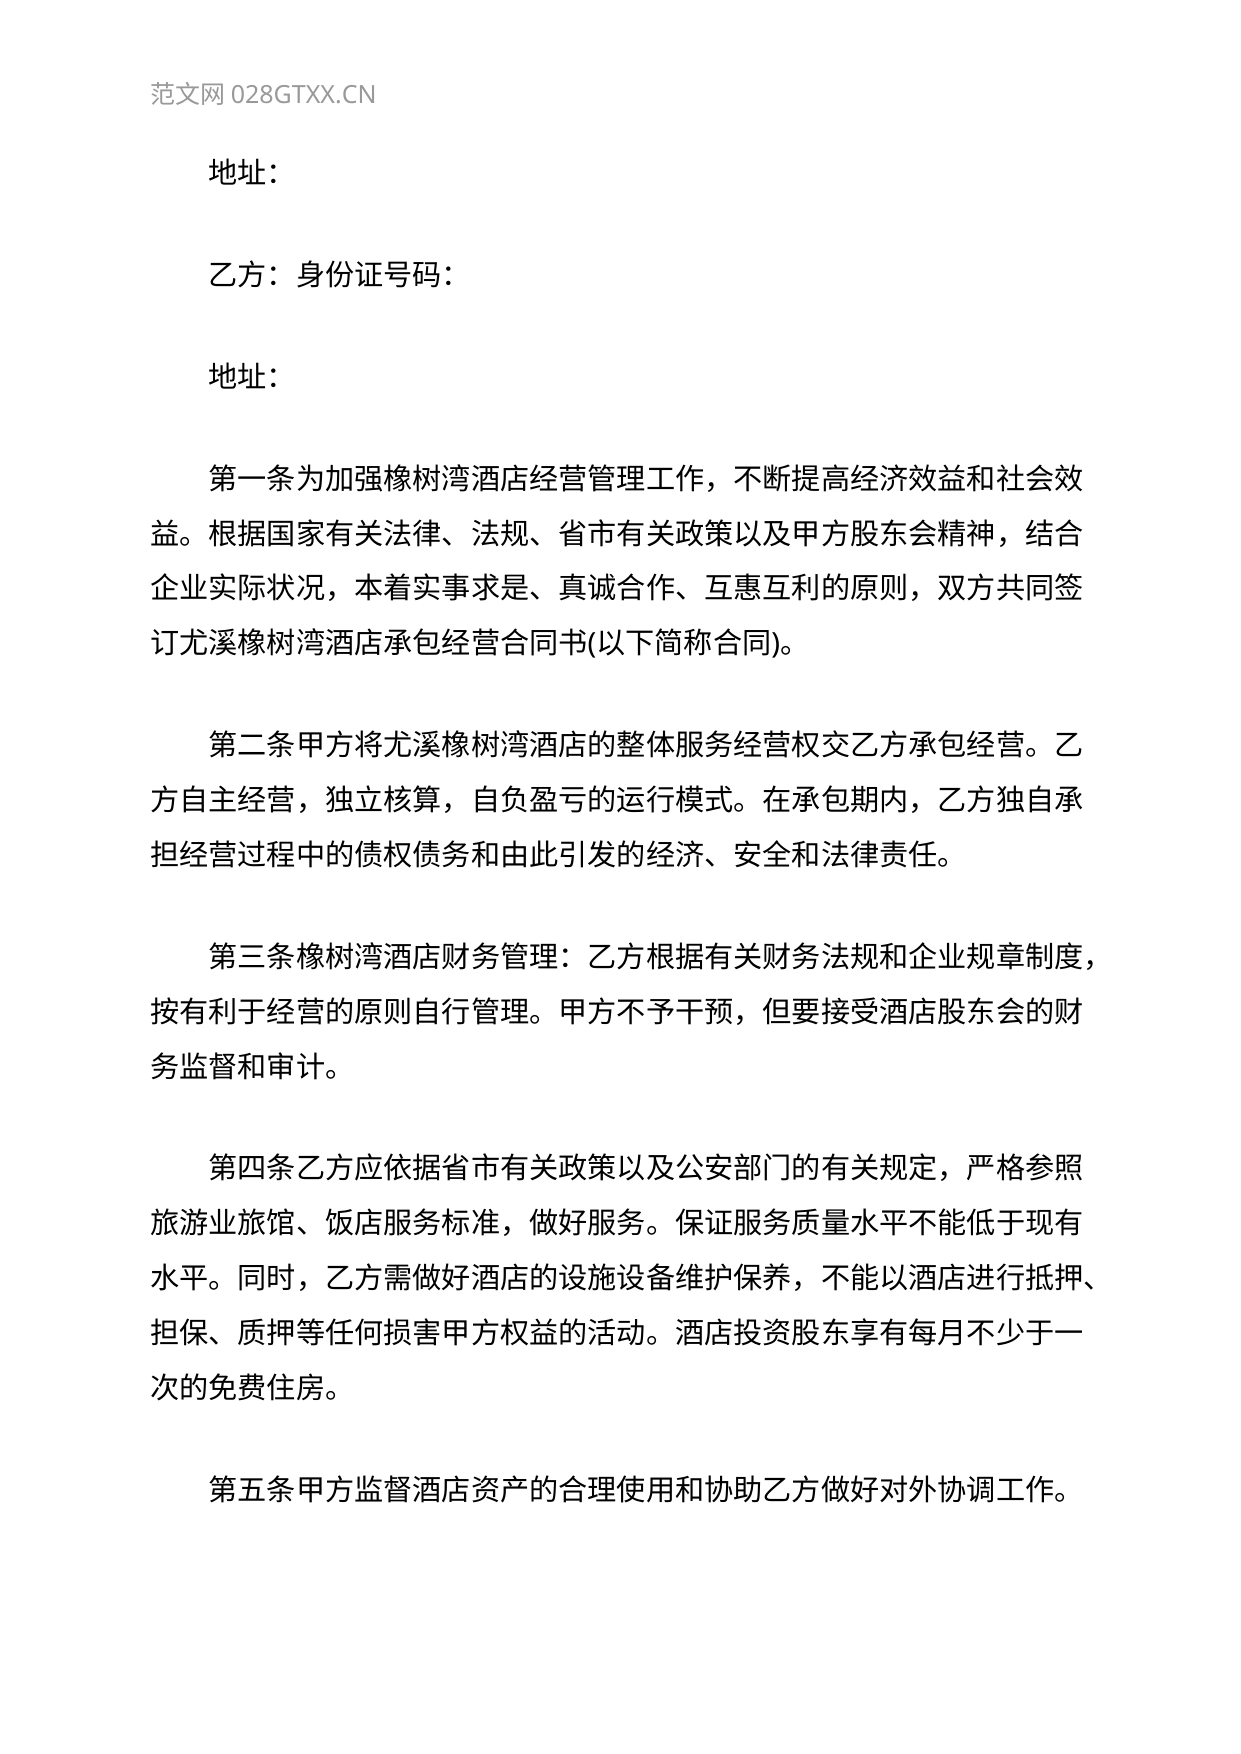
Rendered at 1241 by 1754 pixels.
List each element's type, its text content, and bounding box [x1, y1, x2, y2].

text 第四条乙方应依据省市有关政策以及公安部门的有关规定，严格参照旅游业旅馆、饭店服务标准，做好服务。保证服务质量水平不能低于现有水平。同时，乙方需做好酒店的设施设备维护保养，不能以酒店进行抵押、担保、质押等任何损害甲方权益的活动。酒店投资股东享有每月不少于一次的免费住房。 [150, 1145, 1090, 1407]
text 第一条为加强橡树湾酒店经营管理工作，不断提高经济效益和社会效益。根据国家有关法律、法规、省市有关政策以及甲方股东会精神，结合企业实际状况，本着实事求是、真诚合作、互惠互利的原则，双方共同签订尤溪橡树湾酒店承包经营合同书(以下简称合同)。 [150, 455, 1090, 662]
text 地址： [150, 353, 1090, 396]
text 地址： [150, 150, 1090, 192]
text 第五条甲方监督酒店资产的合理使用和协助乙方做好对外协调工作。 [150, 1466, 1090, 1509]
text 第二条甲方将尤溪橡树湾酒店的整体服务经营权交乙方承包经营。乙方自主经营，独立核算，自负盈亏的运行模式。在承包期内，乙方独自承担经营过程中的债权债务和由此引发的经济、安全和法律责任。 [150, 722, 1090, 874]
text 第三条橡树湾酒店财务管理：乙方根据有关财务法规和企业规章制度，按有利于经营的原则自行管理。甲方不予干预，但要接受酒店股东会的财务监督和审计。 [150, 933, 1090, 1086]
text 乙方：身份证号码： [150, 252, 1090, 294]
